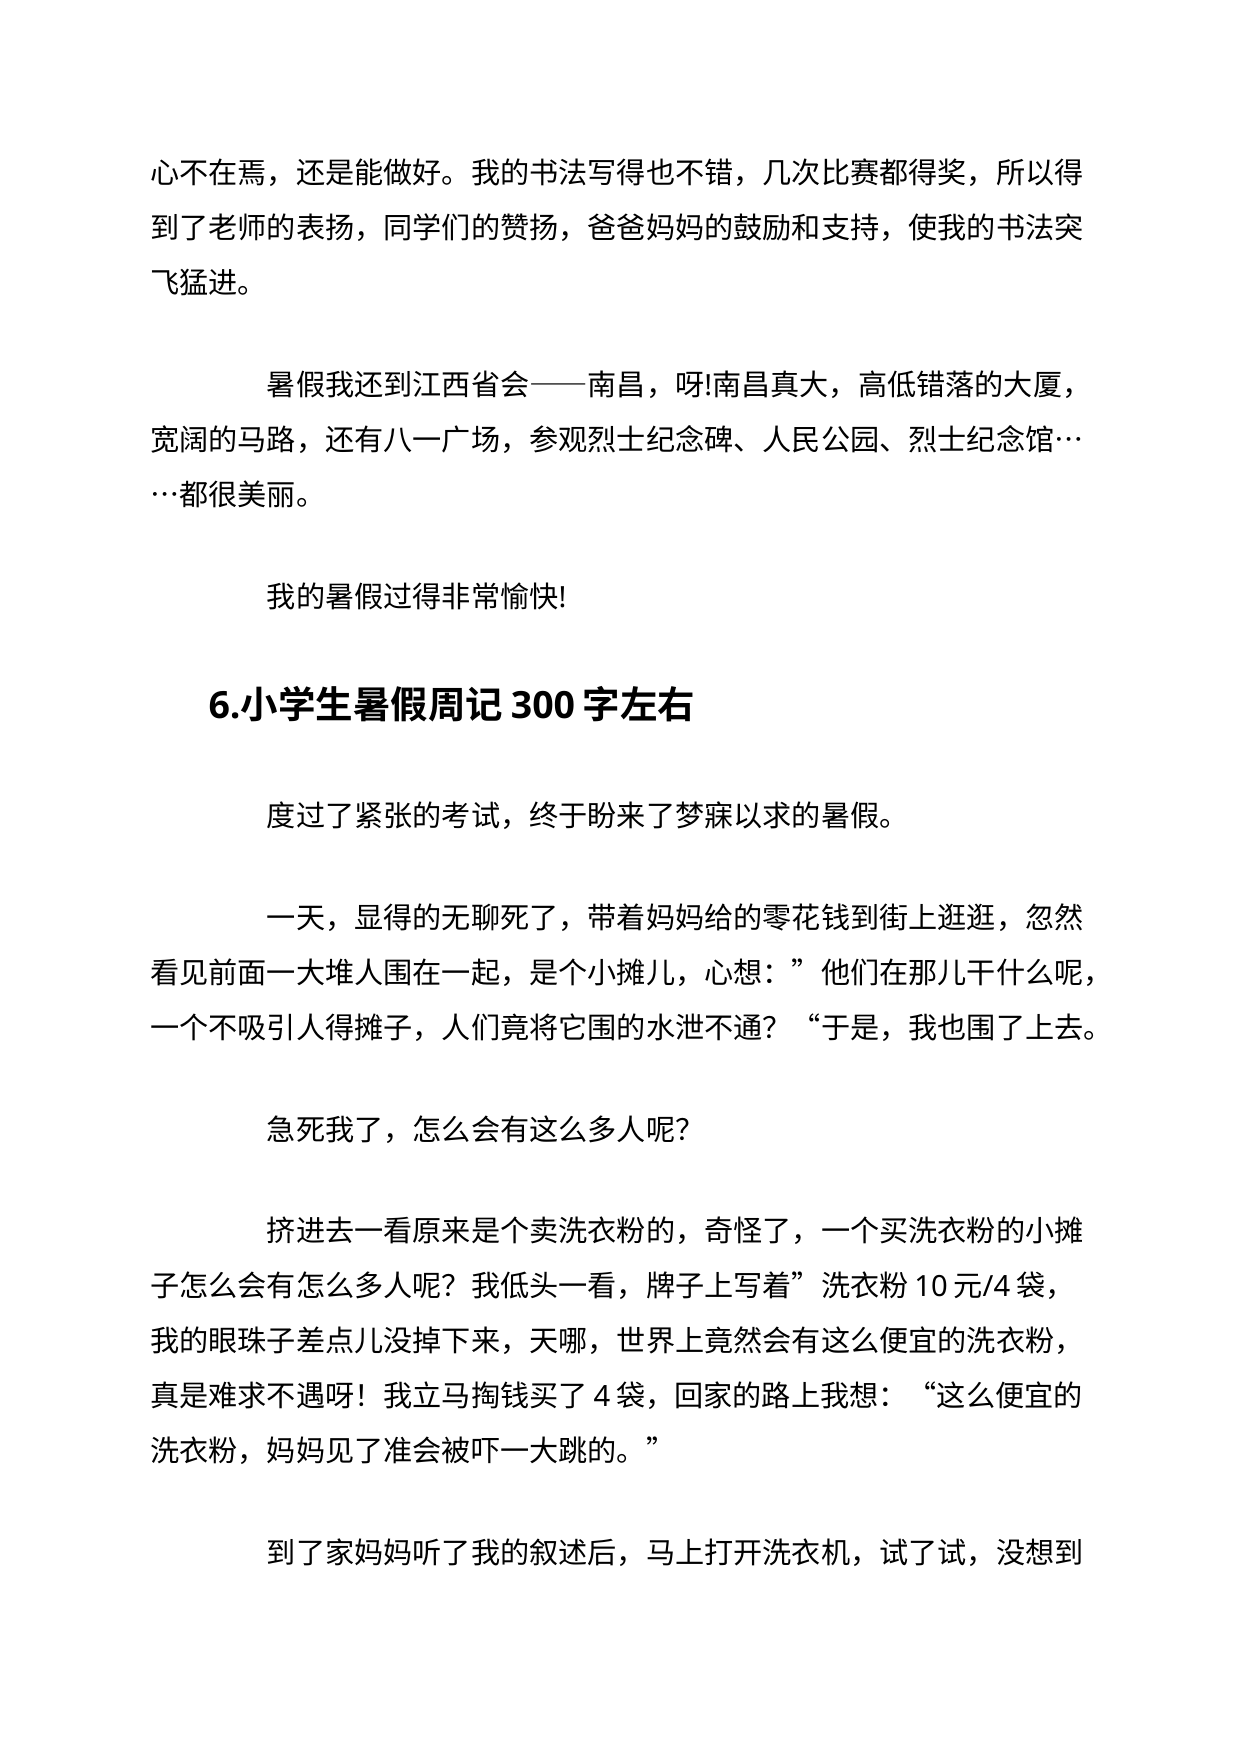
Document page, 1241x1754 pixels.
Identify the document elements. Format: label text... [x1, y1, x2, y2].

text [150, 1529, 1090, 1572]
text 挤进去一看原来是个卖洗衣粉的，奇怪了，一个买洗衣粉的小摊子怎么会有怎么多人呢？我低头一看，牌子上写着”洗衣粉10元/4袋，我的眼珠子差点儿没掉下来，天哪，世界上竟然会有这么便宜的洗衣粉，真是难求不遇呀！我立马掏钱买了4袋，回家的路上我想：“这么便宜的洗衣粉，妈妈见了准会被吓一大跳的。” [150, 1208, 1090, 1470]
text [150, 150, 1090, 302]
text 一天，显得的无聊死了，带着妈妈给的零花钱到街上逛逛，忽然看见前面一大堆人围在一起，是个小摊儿，心想：”他们在那儿干什么呢，一个不吸引人得摊子，人们竟将它围的水泄不通？“于是，我也围了上去。 [150, 894, 1090, 1047]
text 度过了紧张的考试，终于盼来了梦寐以求的暑假。 [150, 793, 1090, 835]
text 急死我了，怎么会有这么多人呢？ [150, 1106, 1090, 1148]
text 我的暑假过得非常愉快! [150, 573, 1090, 616]
text 6.小学生暑假周记300字左右 [150, 675, 1090, 730]
text 暑假我还到江西省会——南昌，呀!南昌真大，高低错落的大厦，宽阔的马路，还有八一广场，参观烈士纪念碑、人民公园、烈士纪念馆……都很美丽。 [150, 362, 1090, 514]
